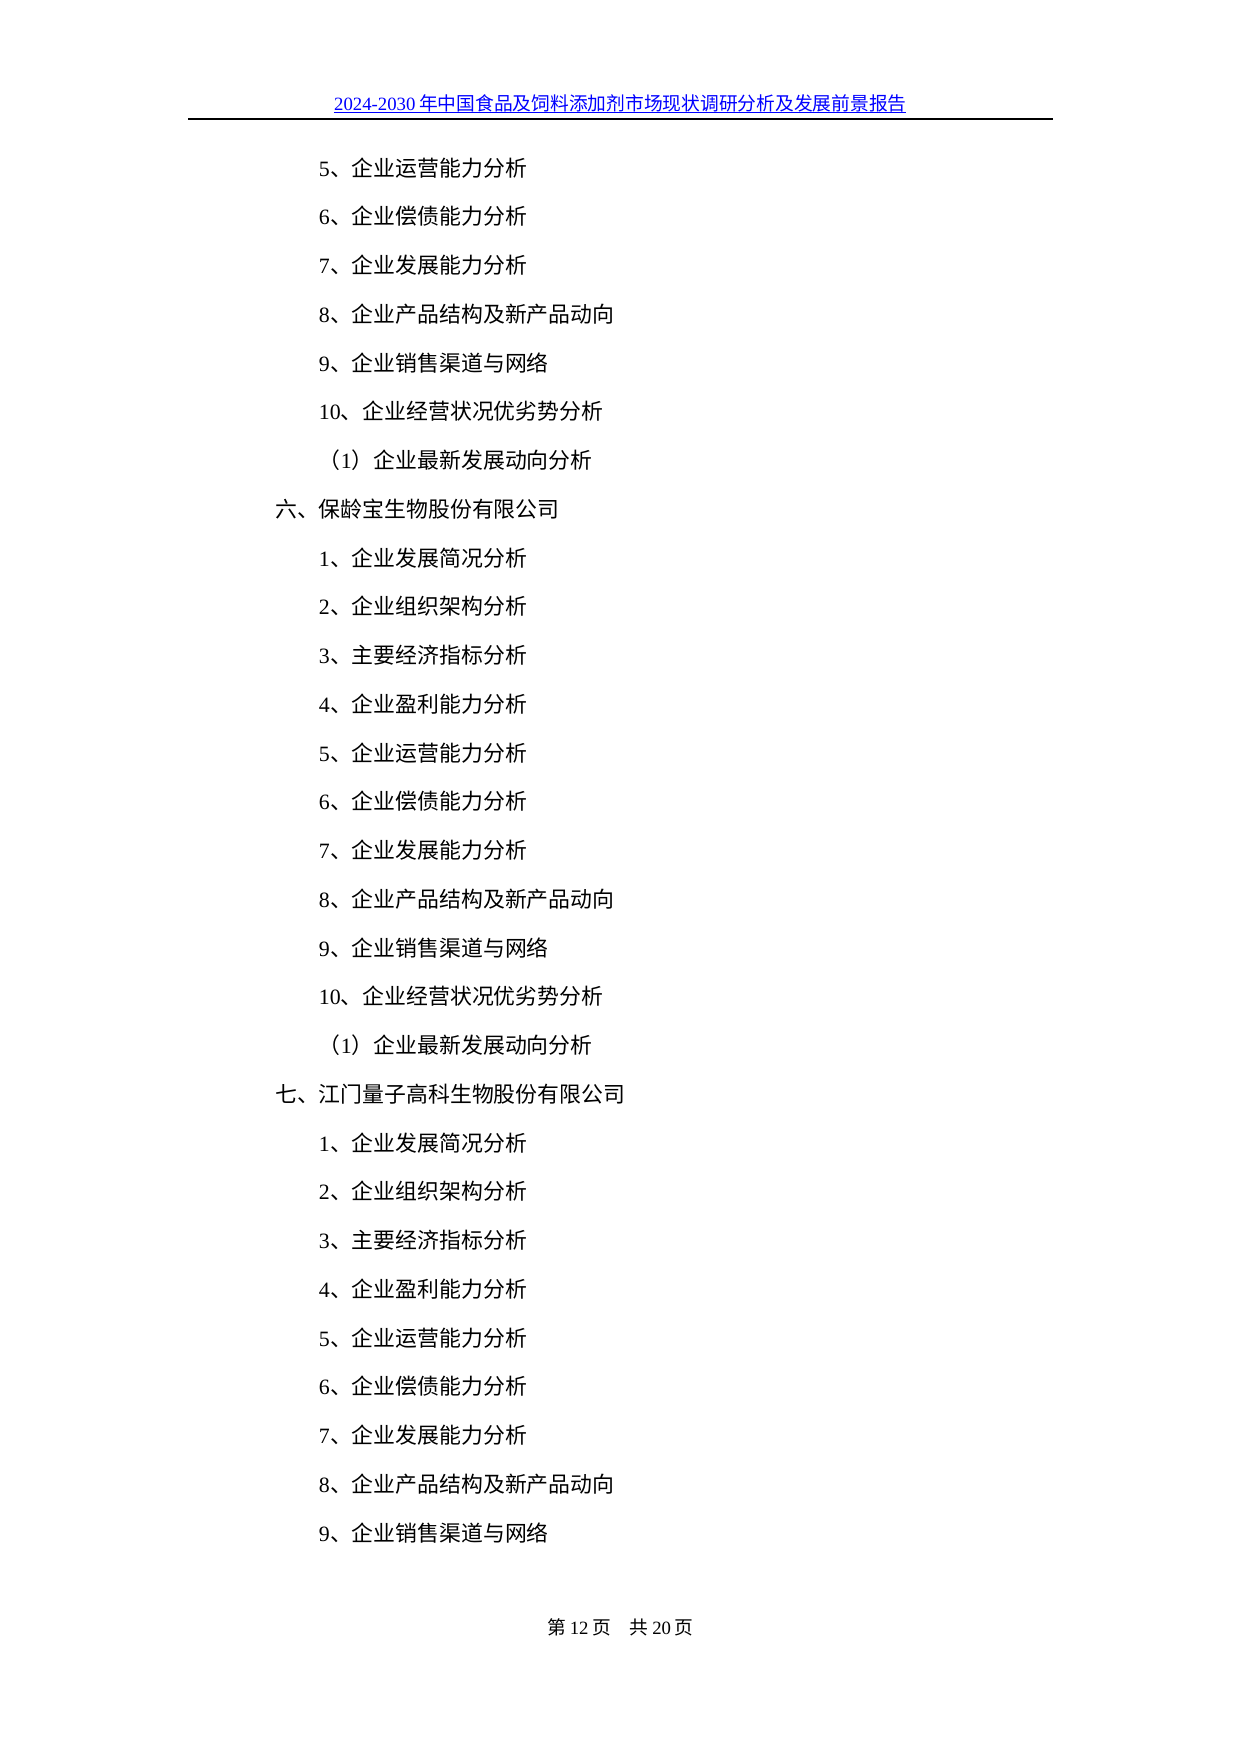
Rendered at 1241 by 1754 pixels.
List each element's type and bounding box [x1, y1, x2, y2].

text [187, 150, 1053, 1548]
